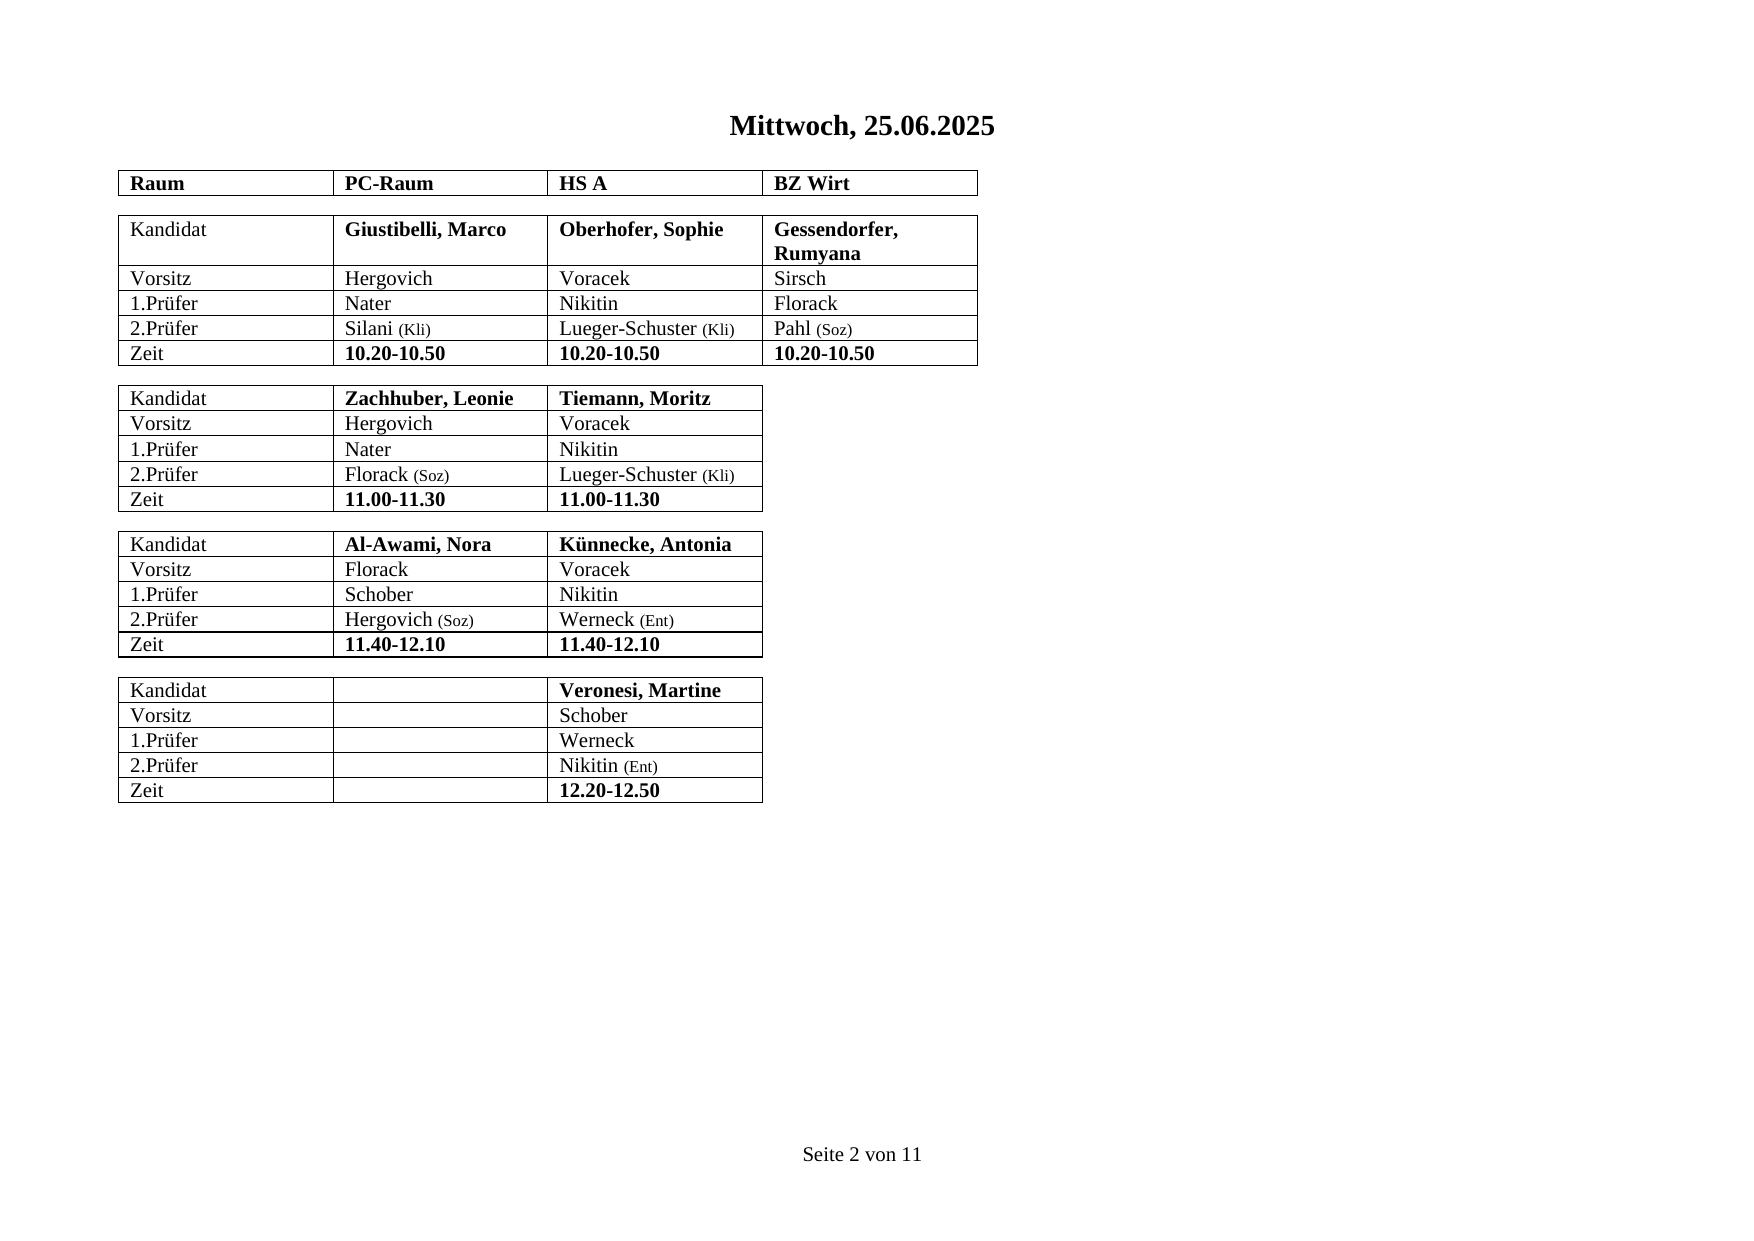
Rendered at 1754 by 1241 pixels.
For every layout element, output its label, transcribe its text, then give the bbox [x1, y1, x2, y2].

table_header HS A [548, 171, 762, 195]
table_cell Vorsitz [119, 557, 333, 581]
table_header Kandidat [119, 216, 333, 264]
table_cell Pahl (Soz) [763, 316, 977, 340]
table_cell Zeit [119, 487, 333, 511]
table_header Raum [119, 171, 333, 195]
table_cell Lueger-Schuster (Kli) [548, 316, 762, 340]
table_cell 1.Prüfer [119, 582, 333, 606]
table_cell Lueger-Schuster (Kli) [548, 462, 762, 486]
table_cell Nikitin [548, 436, 762, 461]
table_cell Silani (Kli) [334, 316, 547, 340]
table_cell Nater [334, 291, 547, 315]
table_cell 10.20-10.50 [548, 341, 762, 365]
table_cell Werneck (Ent) [548, 607, 762, 631]
table_cell 11.00-11.30 [548, 487, 762, 511]
table_cell Florack [763, 291, 977, 315]
table_cell Voracek [548, 266, 762, 290]
table_cell Nikitin (Ent) [548, 753, 762, 777]
table_cell Zeit [119, 633, 333, 656]
table_header Kandidat [119, 678, 333, 702]
table_cell [334, 753, 547, 777]
table_header PC-Raum [334, 171, 547, 195]
table_cell Vorsitz [119, 266, 333, 290]
table_cell 12.20-12.50 [548, 778, 762, 802]
table_cell [334, 778, 547, 802]
table_cell 1.Prüfer [119, 436, 333, 461]
table_cell Werneck [548, 728, 762, 752]
table_cell Hergovich [334, 411, 547, 435]
table_header Kandidat [119, 532, 333, 556]
table_cell Zeit [119, 778, 333, 802]
table_cell 11.40-12.10 [548, 633, 762, 656]
table_cell Nater [334, 436, 547, 461]
table_header Künnecke, Antonia [548, 532, 762, 556]
table_header Tiemann, Moritz [548, 386, 762, 410]
table_header Oberhofer, Sophie [548, 216, 762, 264]
table_cell 2.Prüfer [119, 753, 333, 777]
table_cell [334, 703, 547, 727]
table_cell 10.20-10.50 [763, 341, 977, 365]
table_header Veronesi, Martine [548, 678, 762, 702]
table_cell Schober [548, 703, 762, 727]
table_cell 1.Prüfer [119, 291, 333, 315]
table_cell 2.Prüfer [119, 607, 333, 631]
table_cell Sirsch [763, 266, 977, 290]
table_cell Zeit [119, 341, 333, 365]
table_cell 11.00-11.30 [334, 487, 547, 511]
table_header Gessendorfer, Rumyana [763, 216, 977, 264]
table_cell Hergovich (Soz) [334, 607, 547, 631]
table_header Al-Awami, Nora [334, 532, 547, 556]
table_header Giustibelli, Marco [334, 216, 547, 264]
table_cell Hergovich [334, 266, 547, 290]
table_cell 10.20-10.50 [334, 341, 547, 365]
table_cell [334, 728, 547, 752]
table_cell Vorsitz [119, 411, 333, 435]
table_cell Schober [334, 582, 547, 606]
table_cell 2.Prüfer [119, 316, 333, 340]
table_cell Voracek [548, 557, 762, 581]
table_cell Voracek [548, 411, 762, 435]
table_header [334, 678, 547, 702]
table_header Kandidat [119, 386, 333, 410]
table_cell 11.40-12.10 [334, 633, 547, 656]
table_cell Vorsitz [119, 703, 333, 727]
table_header Zachhuber, Leonie [334, 386, 547, 410]
table_cell 1.Prüfer [119, 728, 333, 752]
text Mittwoch, 25.06.2025 [118, 108, 1606, 141]
table_header BZ Wirt [763, 171, 977, 195]
table_cell 2.Prüfer [119, 462, 333, 486]
table_cell Florack (Soz) [334, 462, 547, 486]
table_cell Florack [334, 557, 547, 581]
table_cell Nikitin [548, 291, 762, 315]
table_cell Nikitin [548, 582, 762, 606]
